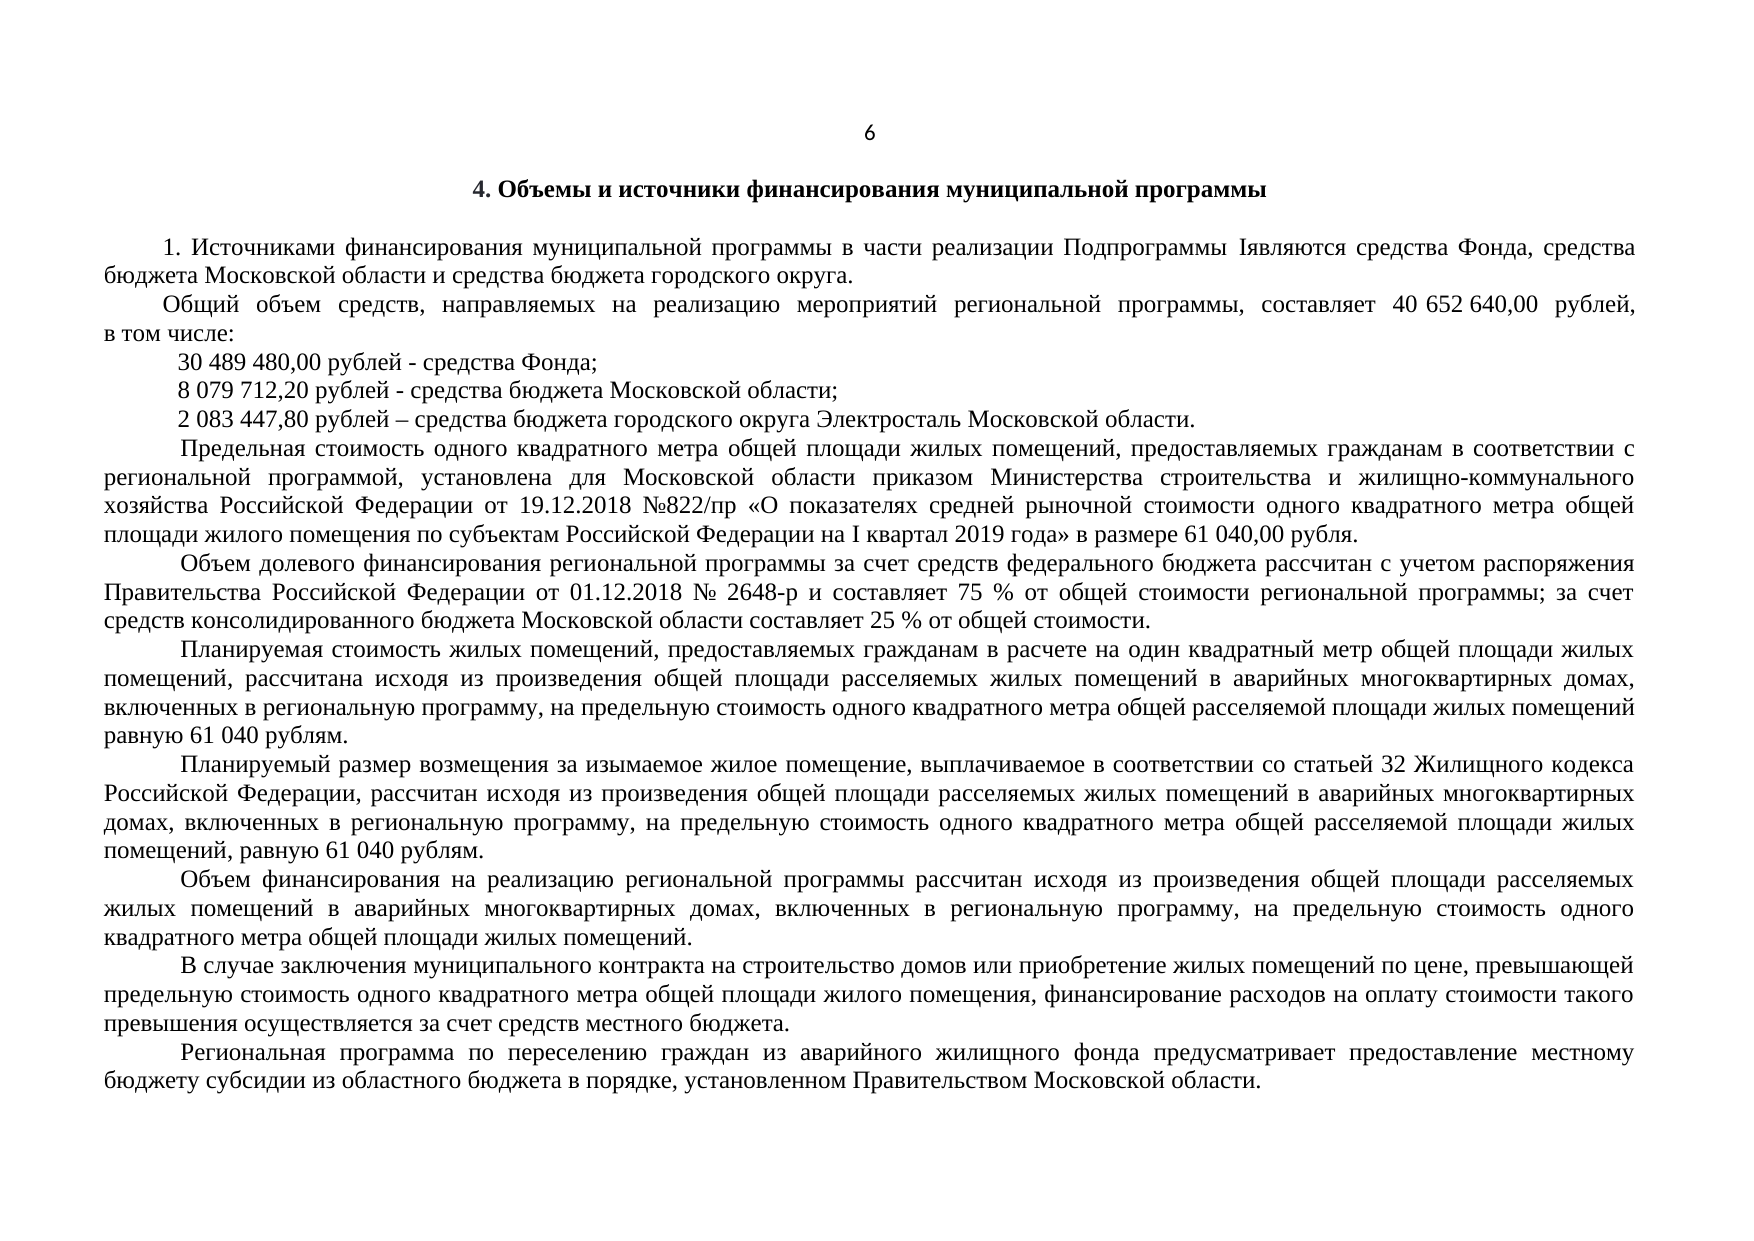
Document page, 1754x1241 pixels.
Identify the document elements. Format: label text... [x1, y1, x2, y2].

text В случае заключения муниципального контракта на строительство домов или приобретение жилых помещений по цене, превышающей предельную стоимость одного квадратного метра общей площади жилого помещения, финансирование расходов на оплату стоимости такого превышения осуществляется за счет средств местного бюджета. [103, 950, 1636, 1037]
text Планируемый размер возмещения за изымаемое жилое помещение, выплачиваемое в соответствии со статьей 32 Жилищного кодекса Российской Федерации, рассчитан исходя из произведения общей площади расселяемых жилых помещений в аварийных многоквартирных домах, включенных в региональную программу, на предельную стоимость одного квадратного метра общей расселяемой площади жилых помещений, равную 61 040 рублям. [103, 749, 1636, 864]
text 30 489 480,00 рублей - средства Фонда; [103, 347, 1636, 375]
text Предельная стоимость одного квадратного метра общей площади жилых помещений, предоставляемых гражданам в соответствии с региональной программой, установлена для Московской области приказом Министерства строительства и жилищно-коммунального хозяйства Российской Федерации от 19.12.2018 №822/пр «О показателях средней рыночной стоимости одного квадратного метра общей площади жилого помещения по субъектам Российской Федерации на I квартал 2019 года» в размере 61 040,00 рубля. [103, 433, 1636, 548]
text Объем долевого финансирования региональной программы за счет средств федерального бюджета рассчитан с учетом распоряжения Правительства Российской Федерации от 01.12.2018 № 2648-р и составляет 75 % от общей стоимости региональной программы; за счет средств консолидированного бюджета Московской области составляет 25 % от общей стоимости. [103, 548, 1636, 634]
text 8 079 712,20 рублей - средства бюджета Московской области; [103, 375, 1636, 404]
text 2 083 447,80 рублей – средства бюджета городского округа Электросталь Московской области. [103, 404, 1636, 433]
text Общий объем средств, направляемых на реализацию мероприятий региональной программы, составляет 40 652 640,00 рублей, в том числе: [103, 289, 1636, 347]
text Планируемая стоимость жилых помещений, предоставляемых гражданам в расчете на один квадратный метр общей площади жилых помещений, рассчитана исходя из произведения общей площади расселяемых жилых помещений в аварийных многоквартирных домах, включенных в региональную программу, на предельную стоимость одного квадратного метра общей расселяемой площади жилых помещений равную 61 040 рублям. [103, 634, 1636, 749]
text 4. Объемы и источники финансирования муниципальной программы [103, 174, 1636, 203]
text Региональная программа по переселению граждан из аварийного жилищного фонда предусматривает предоставление местному бюджету субсидии из областного бюджета в порядке, установленном Правительством Московской области. [103, 1037, 1636, 1094]
text 1. Источниками финансирования муниципальной программы в части реализации Подпрограммы Iявляются средства Фонда, средства бюджета Московской области и средства бюджета городского округа. [103, 232, 1636, 289]
text Объем финансирования на реализацию региональной программы рассчитан исходя из произведения общей площади расселяемых жилых помещений в аварийных многоквартирных домах, включенных в региональную программу, на предельную стоимость одного квадратного метра общей площади жилых помещений. [103, 864, 1636, 950]
